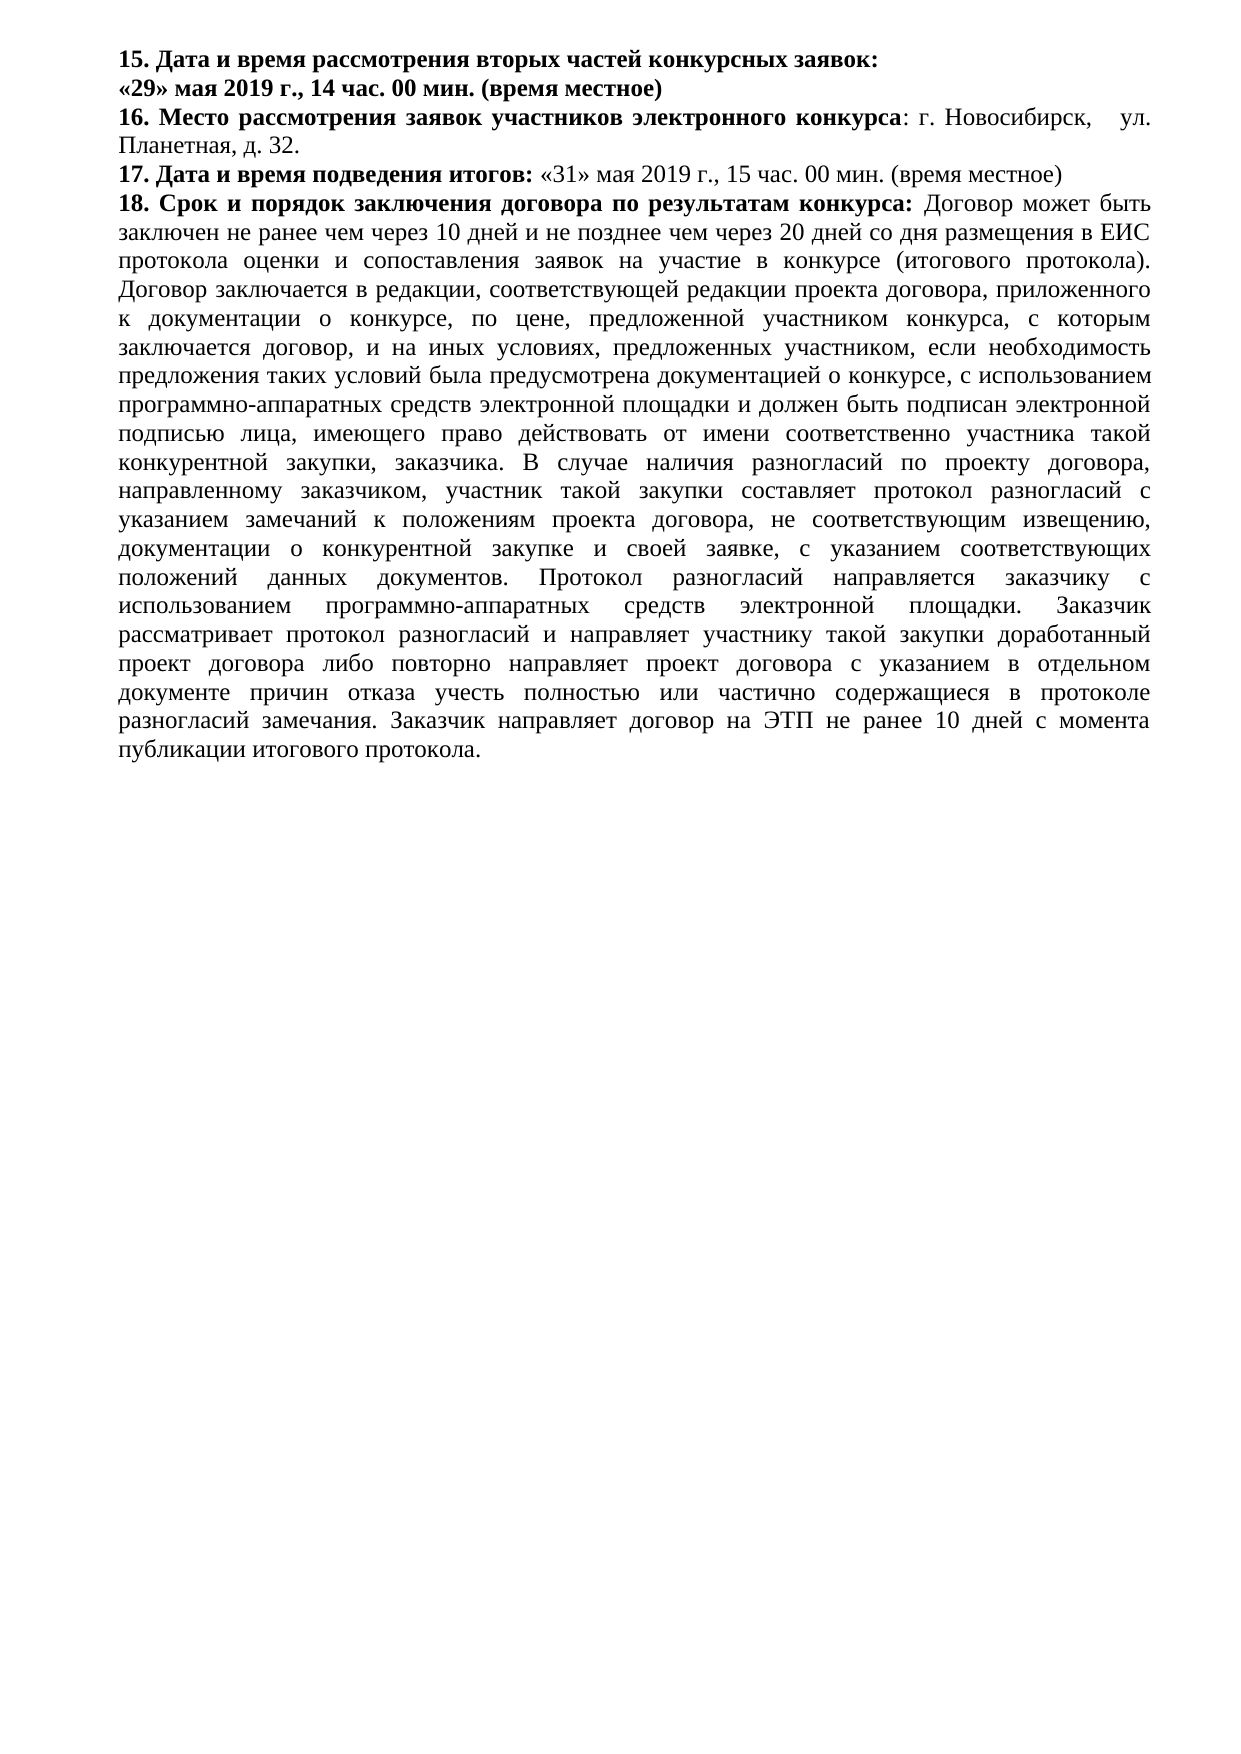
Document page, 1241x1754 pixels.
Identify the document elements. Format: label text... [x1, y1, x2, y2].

text 18. Срок и порядок заключения договора по результатам конкурса: Договор может быть заключен не ранее чем через 10 дней и не позднее чем через 20 дней со дня размещения в ЕИС протокола оценки и сопоставления заявок на участие в конкурсе (итогового протокола). Договор заключается в редакции, соответствующей редакции проекта договора, приложенного к документации о конкурсе, по цене, предложенной участником конкурса, с которым заключается договор, и на иных условиях, предложенных участником, если необходимость предложения таких условий была предусмотрена документацией о конкурсе, с использованием программно-аппаратных средств электронной площадки и должен быть подписан электронной подписью лица, имеющего право действовать от имени соответственно участника такой конкурентной закупки, заказчика. В случае наличия разногласий по проекту договора, направленному заказчиком, участник такой закупки составляет протокол разногласий с указанием замечаний к положениям проекта договора, не соответствующим извещению, документации о конкурентной закупке и своей заявке, с указанием соответствующих положений данных документов. Протокол разногласий направляется заказчику с использованием программно-аппаратных средств электронной площадки. Заказчик рассматривает протокол разногласий и направляет участнику такой закупки доработанный проект договора либо повторно направляет проект договора с указанием в отдельном документе причин отказа учесть полностью или частично содержащиеся в протоколе разногласий замечания. Заказчик направляет договор на ЭТП не ранее 10 дней с момента публикации итогового протокола. [118, 188, 1152, 763]
text 15. Дата и время рассмотрения вторых частей конкурсных заявок: [118, 44, 1152, 73]
text 17. Дата и время подведения итогов: «31» мая 2019 г., 15 час. 00 мин. (время местное) [118, 159, 1152, 188]
text 16. Место рассмотрения заявок участников электронного конкурса: г. Новосибирск, ул. Планетная, д. 32. [118, 102, 1152, 159]
text «29» мая 2019 г., 14 час. 00 мин. (время местное) [118, 73, 1152, 102]
